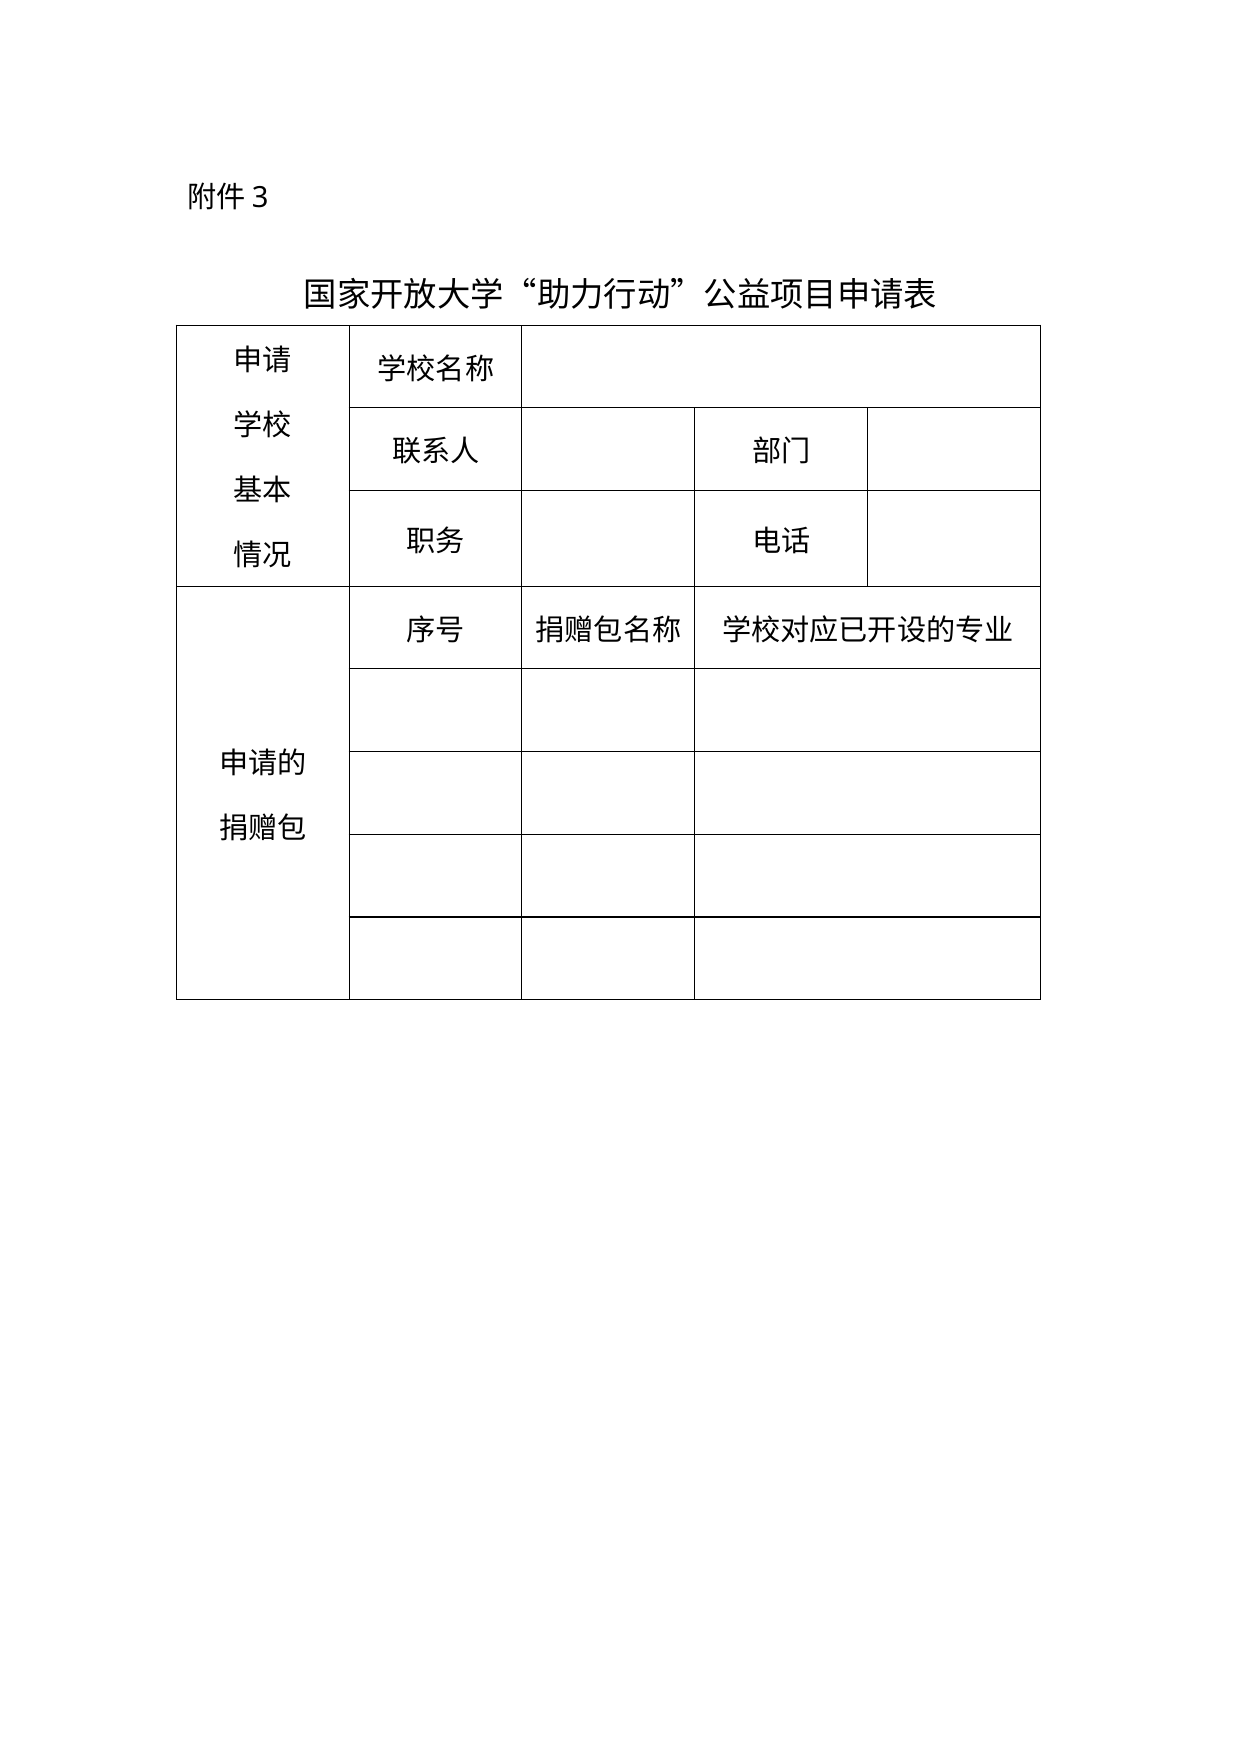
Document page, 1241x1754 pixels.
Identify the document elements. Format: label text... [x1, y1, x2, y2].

table_header 学校名称 [350, 326, 521, 407]
table_cell [522, 835, 694, 916]
table_header 申请 学校 基本 情况 [177, 326, 349, 586]
table_cell [350, 918, 521, 999]
table_cell [695, 669, 1040, 751]
table_cell [522, 669, 694, 751]
table_cell 电话 [695, 491, 867, 586]
table_header [522, 326, 1040, 407]
table_cell [868, 408, 1040, 490]
table_cell 联系人 [350, 408, 521, 490]
table_cell 序号 [350, 587, 521, 668]
table_cell [522, 918, 694, 999]
table_cell [868, 491, 1040, 586]
table_cell 学校对应已开设的专业 [695, 587, 1040, 668]
table_cell 职务 [350, 491, 521, 586]
table_cell [522, 491, 694, 586]
table_cell [522, 408, 694, 490]
table_cell [695, 752, 1040, 834]
table_cell [350, 835, 521, 916]
table_cell [522, 752, 694, 834]
text 附件3 [187, 162, 1053, 227]
table_cell [695, 835, 1040, 916]
table_cell [695, 918, 1040, 999]
table_cell 部门 [695, 408, 867, 490]
table_cell 捐赠包名称 [522, 587, 694, 668]
table_cell [350, 752, 521, 834]
table_cell [350, 669, 521, 751]
text 国家开放大学“助力行动”公益项目申请表 [187, 259, 1053, 324]
table_cell 申请的 捐赠包 [177, 587, 349, 999]
